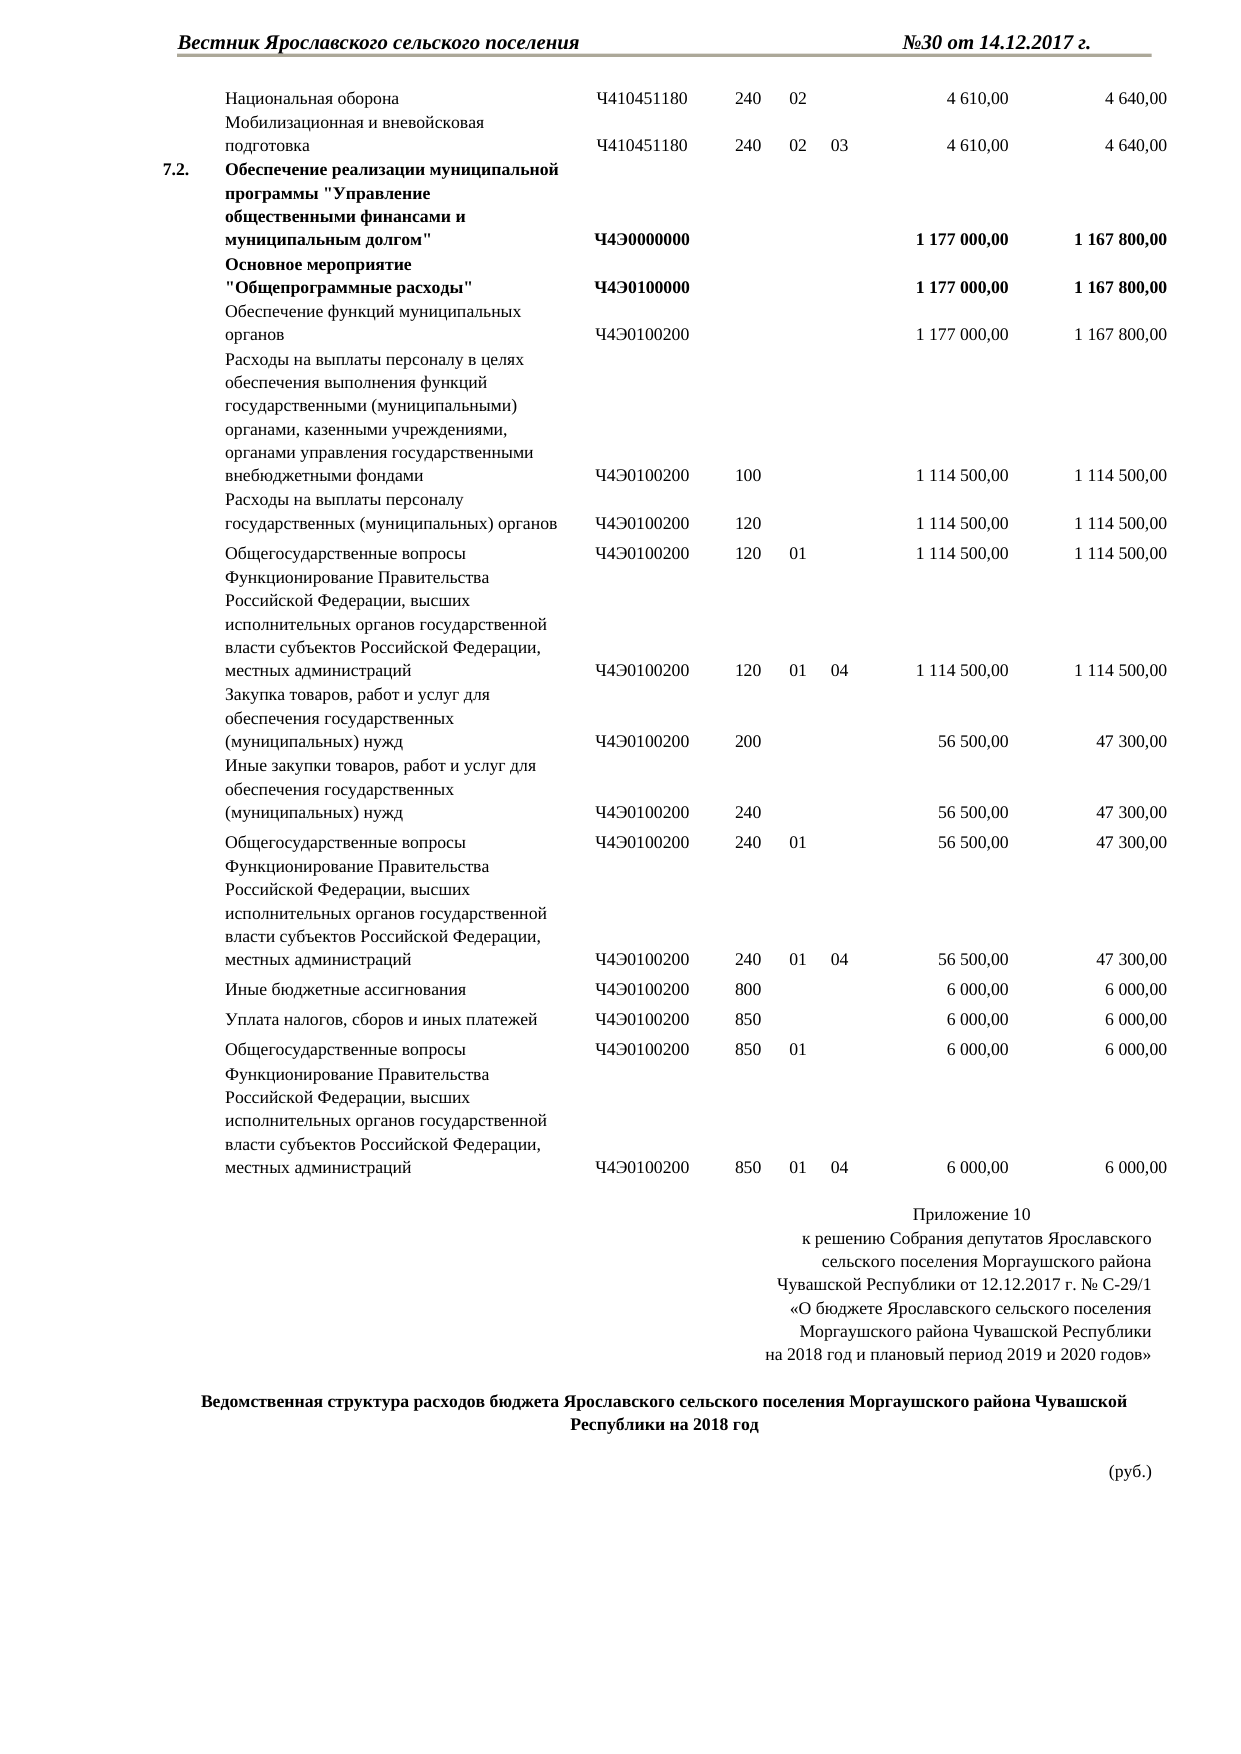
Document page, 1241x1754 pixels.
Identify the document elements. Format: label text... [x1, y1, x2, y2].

text «О бюджете Ярославского сельского поселения [177, 1297, 1152, 1318]
text (руб.) [177, 1461, 1152, 1481]
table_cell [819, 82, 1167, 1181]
text Чувашской Республики от 12.12.2017 г. № С-29/1 [177, 1274, 1152, 1294]
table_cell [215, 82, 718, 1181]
text сельского поселения Моргаушского района [177, 1251, 1152, 1271]
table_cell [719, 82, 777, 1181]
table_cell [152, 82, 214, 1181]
text Моргаушского района Чувашской Республики [177, 1321, 1152, 1341]
text на 2018 год и плановый период 2019 и 2020 годов» [177, 1344, 1152, 1364]
text Ведомственная структура расходов бюджета Ярославского сельского поселения Моргаушского района Чувашской Республики на 2018 год [177, 1391, 1152, 1434]
text к решению Собрания депутатов Ярославского [177, 1227, 1152, 1248]
text Приложение 10 [177, 1204, 1152, 1224]
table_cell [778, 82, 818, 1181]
